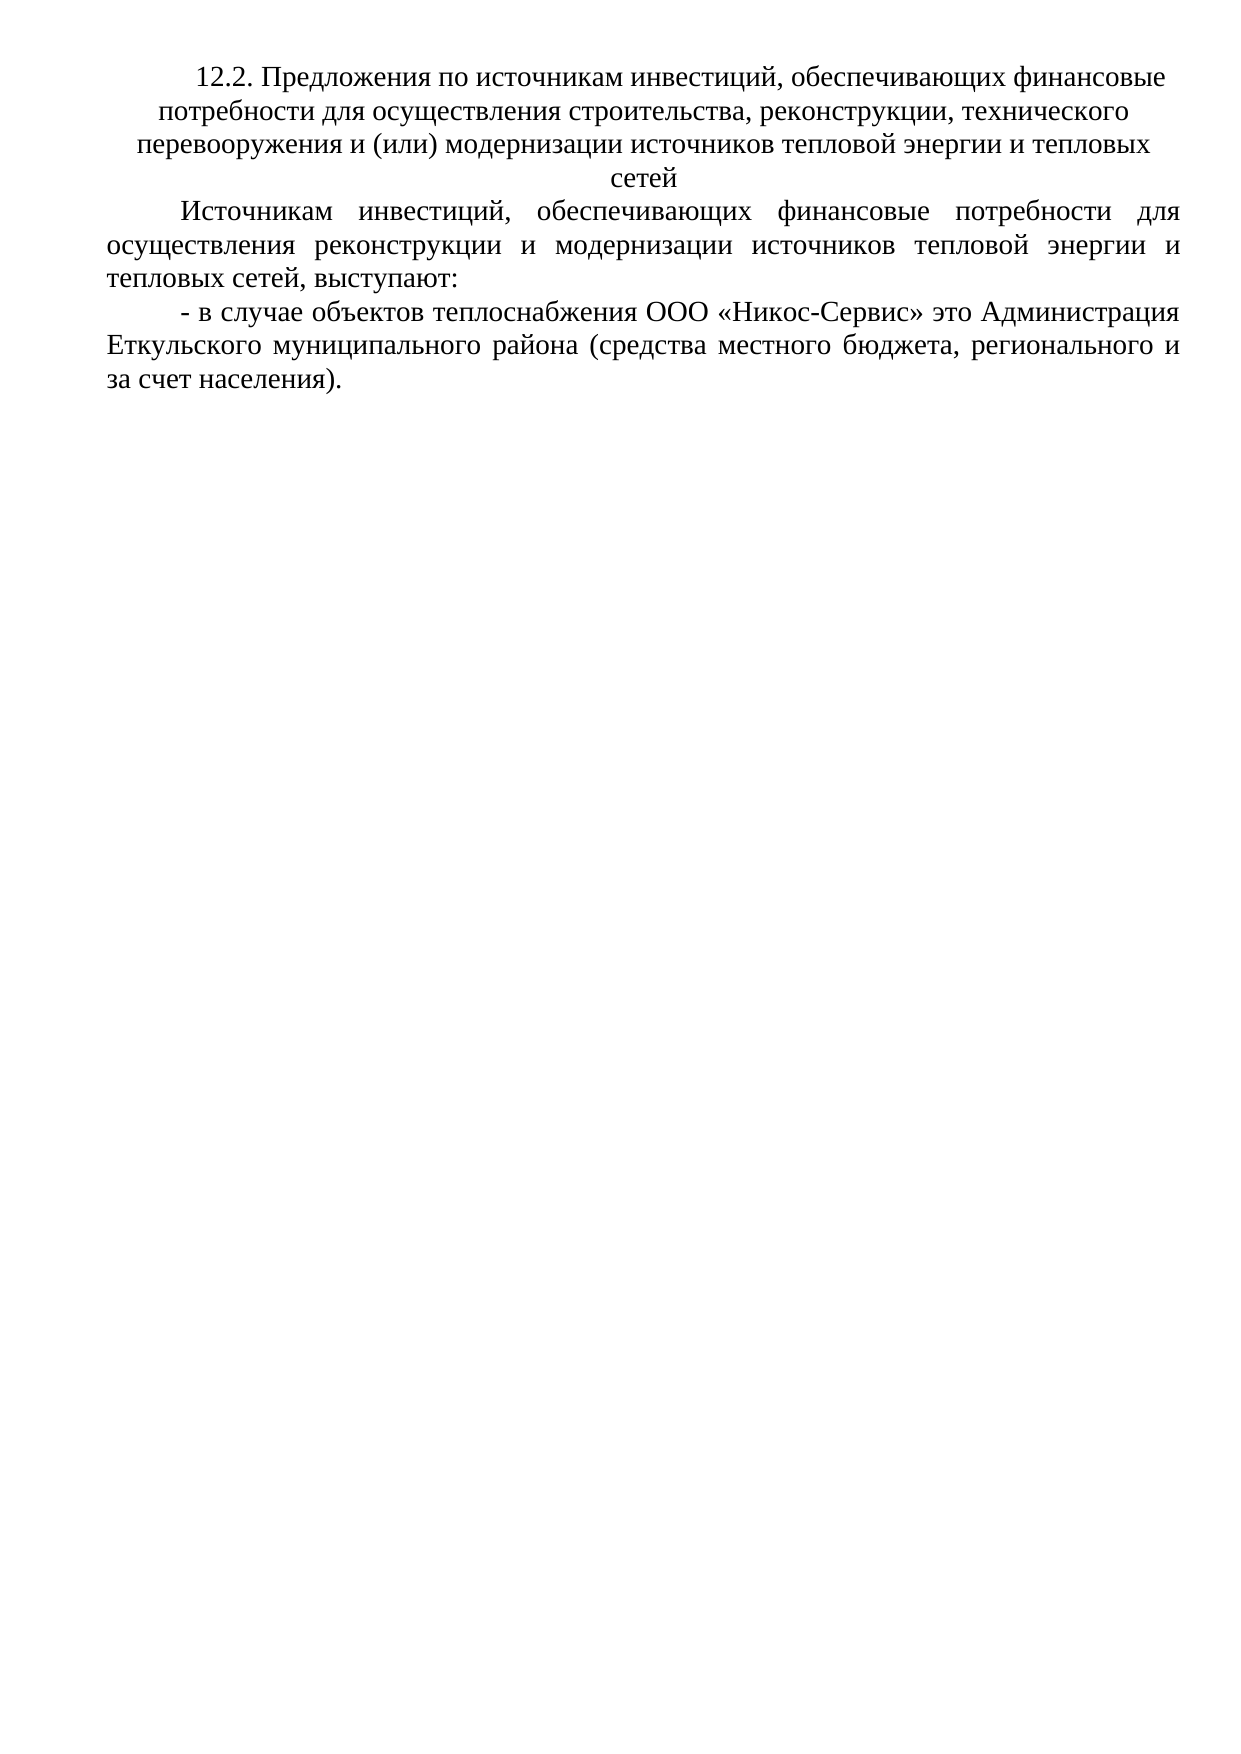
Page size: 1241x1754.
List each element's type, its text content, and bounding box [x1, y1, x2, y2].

text - в случае объектов теплоснабжения ООО «Никос-Сервис» это Администрация Еткульского муниципального района (средства местного бюджета, регионального и за счет населения). [106, 294, 1181, 394]
text 12.2. Предложения по источникам инвестиций, обеспечивающих финансовые потребности для осуществления строительства, реконструкции, технического перевооружения и (или) модернизации источников тепловой энергии и тепловых сетей [106, 59, 1181, 193]
text Источникам инвестиций, обеспечивающих финансовые потребности для осуществления реконструкции и модернизации источников тепловой энергии и тепловых сетей, выступают: [106, 193, 1181, 294]
